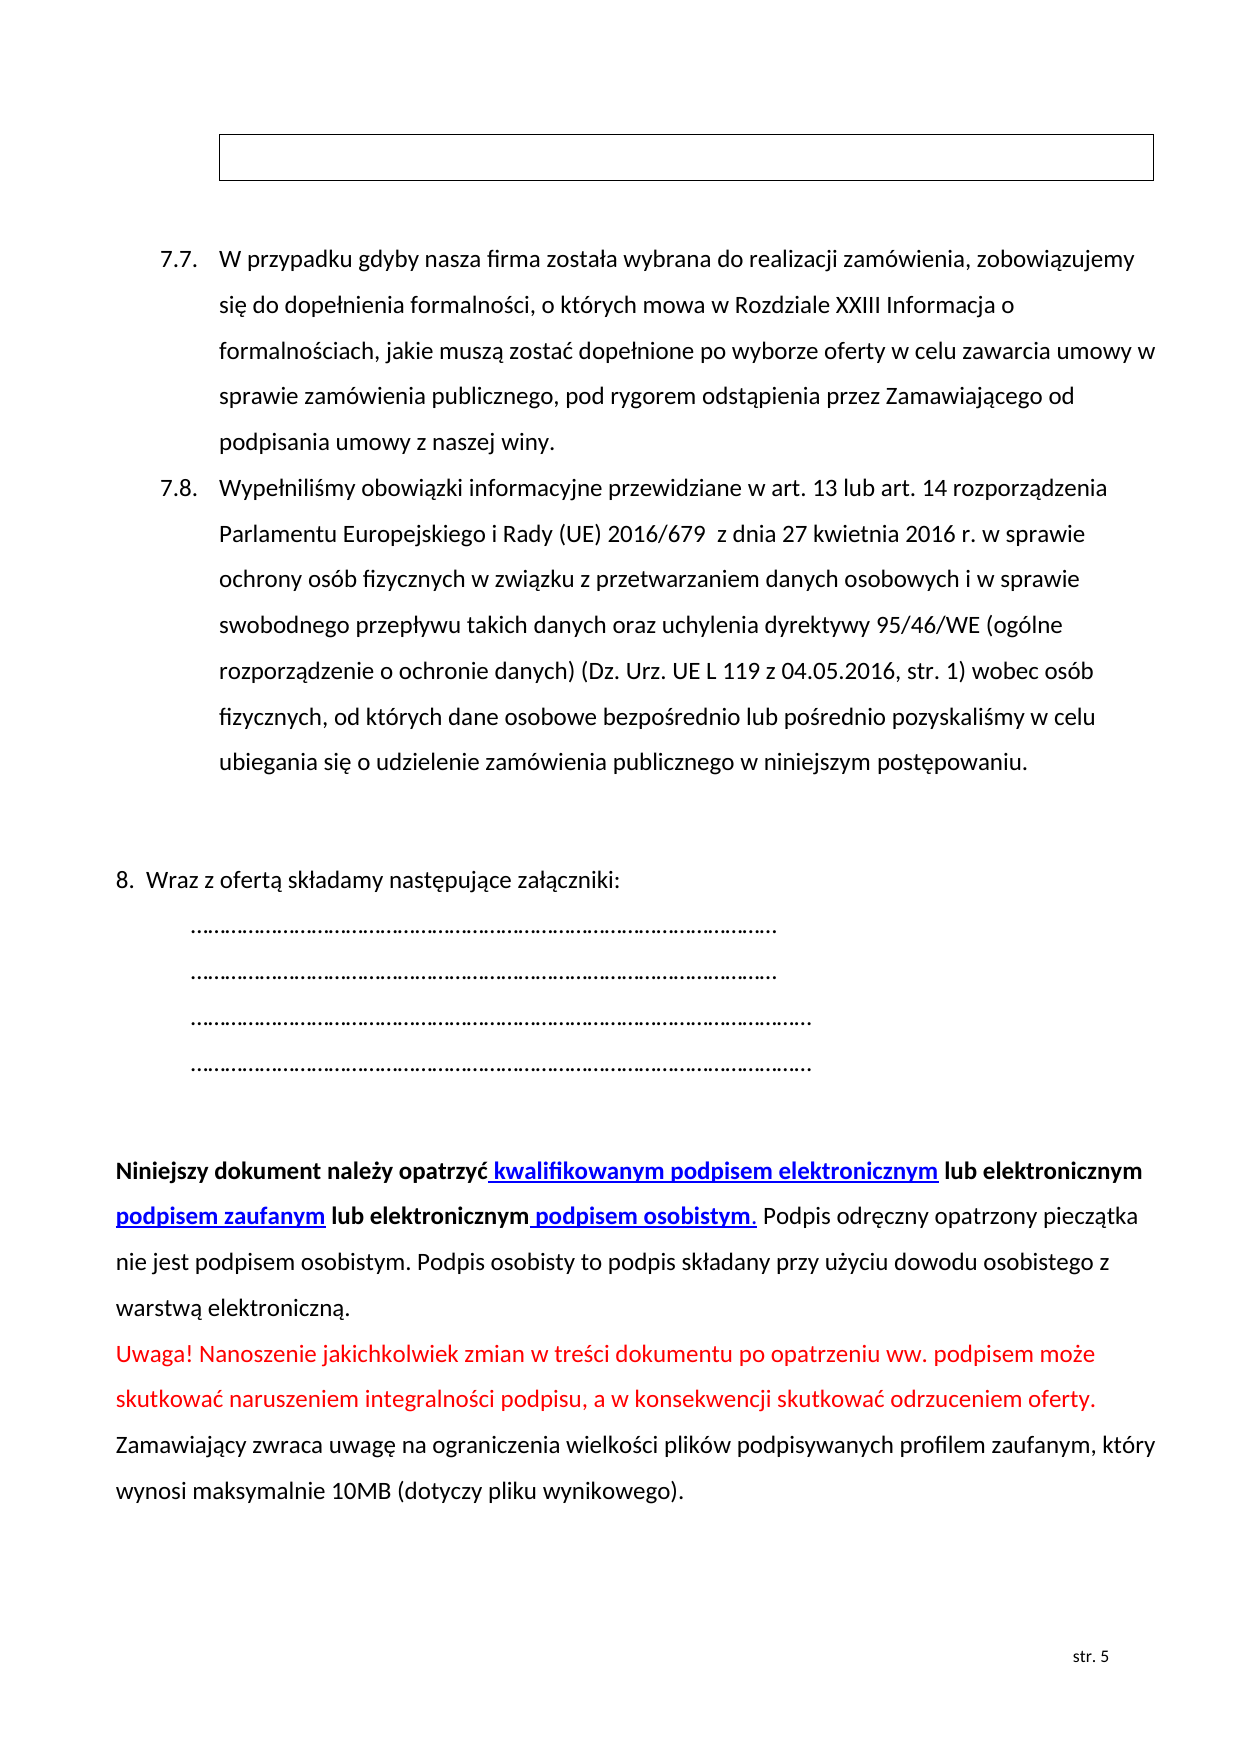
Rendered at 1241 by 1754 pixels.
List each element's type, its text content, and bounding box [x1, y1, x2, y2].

list ………………………………………………………………………………………… [191, 955, 1167, 986]
text Niniejszy dokument należy opatrzyć kwalifikowanym podpisem elektronicznym lub elektronicznym podpisem zaufanym lub elektronicznym podpisem osobistym. Podpis odręczny opatrzony pieczątka nie jest podpisem osobistym. Podpis osobisty to podpis składany przy użyciu dowodu osobistego z warstwą elektroniczną. [116, 1155, 1167, 1322]
list ……………………………………………………………………………………………… [191, 1001, 1167, 1031]
list W przypadku gdyby nasza firma została wybrana do realizacji zamówienia, zobowiązujemy się do dopełnienia formalności, o których mowa w Rozdziale XXIII Informacja o formalnościach, jakie muszą zostać dopełnione po wyborze oferty w celu zawarcia umowy w sprawie zamówienia publicznego, pod rygorem odstąpienia przez Zamawiającego od podpisania umowy z naszej winy. [160, 243, 1167, 457]
list ……………………………………………………………………………………………… [191, 1047, 1167, 1077]
list Wraz z ofertą składamy następujące załączniki: [116, 864, 1167, 894]
text skutkować naruszeniem integralności podpisu, a w konsekwencji skutkować odrzuceniem oferty. [116, 1383, 1167, 1414]
list ………………………………………………………………………………………… [191, 909, 1167, 940]
text Uwaga! Nanoszenie jakichkolwiek zmian w treści dokumentu po opatrzeniu ww. podpisem może [116, 1338, 1167, 1368]
table_header [220, 135, 1153, 180]
text Zamawiający zwraca uwagę na ograniczenia wielkości plików podpisywanych profilem zaufanym, który wynosi maksymalnie 10MB (dotyczy pliku wynikowego). [116, 1429, 1167, 1505]
list Wypełniliśmy obowiązki informacyjne przewidziane w art. 13 lub art. 14 rozporządzenia Parlamentu Europejskiego i Rady (UE) 2016/679 z dnia 27 kwietnia 2016 r. w sprawie ochrony osób fizycznych w związku z przetwarzaniem danych osobowych i w sprawie swobodnego przepływu takich danych oraz uchylenia dyrektywy 95/46/WE (ogólne rozporządzenie o ochronie danych) (Dz. Urz. UE L 119 z 04.05.2016, str. 1) wobec osób fizycznych, od których dane osobowe bezpośrednio lub pośrednio pozyskaliśmy w celu ubiegania się o udzielenie zamówienia publicznego w niniejszym postępowaniu. [160, 472, 1167, 777]
